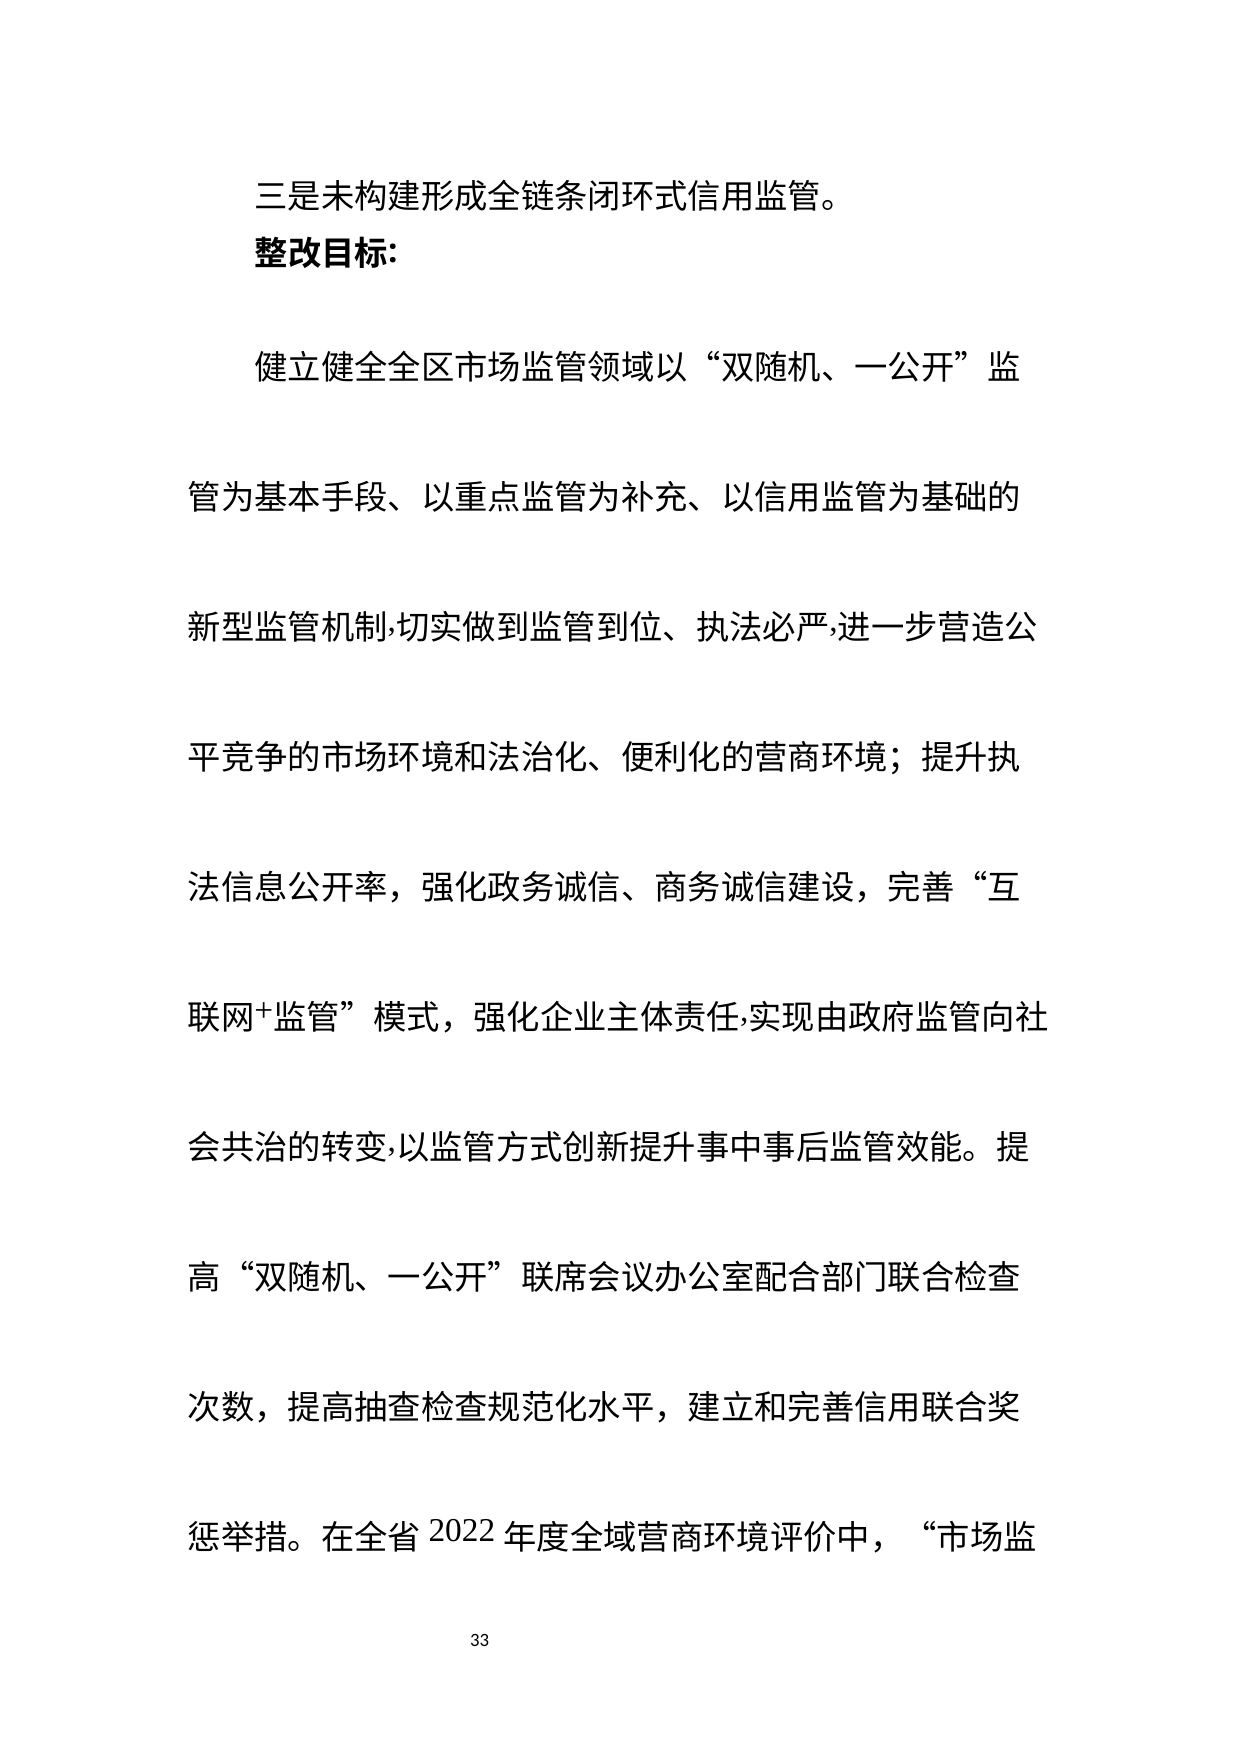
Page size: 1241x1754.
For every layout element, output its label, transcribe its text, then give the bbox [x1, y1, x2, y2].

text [187, 340, 1053, 1575]
text 三是未构建形成全链条闭环式信用监管。 [187, 162, 1053, 227]
text 整改目标: [187, 227, 1053, 292]
